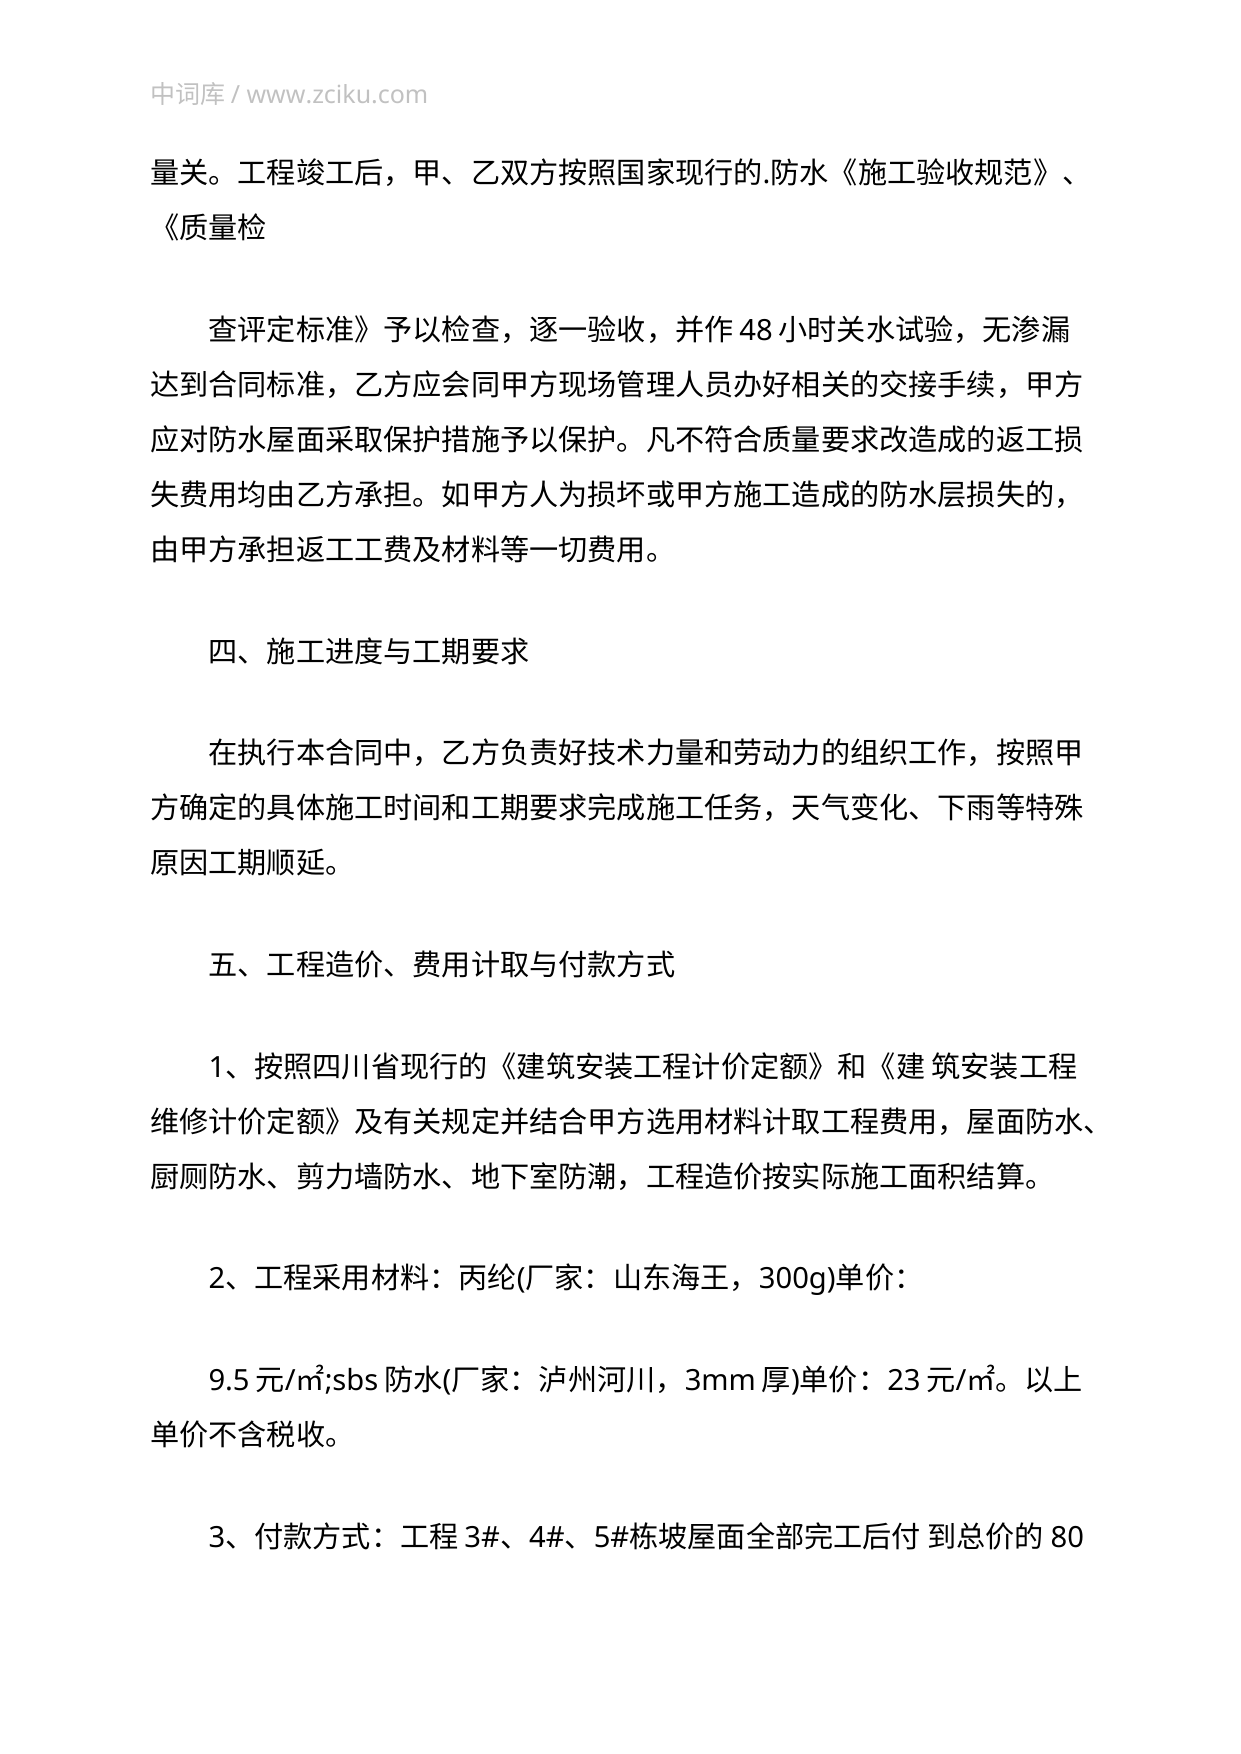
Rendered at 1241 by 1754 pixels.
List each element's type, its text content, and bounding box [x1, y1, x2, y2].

text 1、按照四川省现行的《建筑安装工程计价定额》和《建 筑安装工程维修计价定额》及有关规定并结合甲方选用材料计取工程费用，屋面防水、厨厕防水、剪力墙防水、地下室防潮，工程造价按实际施工面积结算。 [150, 1043, 1090, 1196]
text 四、施工进度与工期要求 [150, 628, 1090, 671]
text 2、工程采用材料：丙纶(厂家：山东海王，300g)单价： [150, 1255, 1090, 1297]
text 查评定标准》予以检查，逐一验收，并作48小时关水试验，无渗漏达到合同标准，乙方应会同甲方现场管理人员办好相关的交接手续，甲方应对防水屋面采取保护措施予以保护。凡不符合质量要求改造成的返工损失费用均由乙方承担。如甲方人为损坏或甲方施工造成的防水层损失的，由甲方承担返工工费及材料等一切费用。 [150, 307, 1090, 569]
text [150, 150, 1090, 247]
text 在执行本合同中，乙方负责好技术力量和劳动力的组织工作，按照甲方确定的具体施工时间和工期要求完成施工任务，天气变化、下雨等特殊原因工期顺延。 [150, 730, 1090, 882]
text 五、工程造价、费用计取与付款方式 [150, 942, 1090, 984]
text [150, 1514, 1090, 1556]
text 9.5元/㎡;sbs防水(厂家：泸州河川，3mm厚)单价：23元/㎡。以上单价不含税收。 [150, 1357, 1090, 1454]
